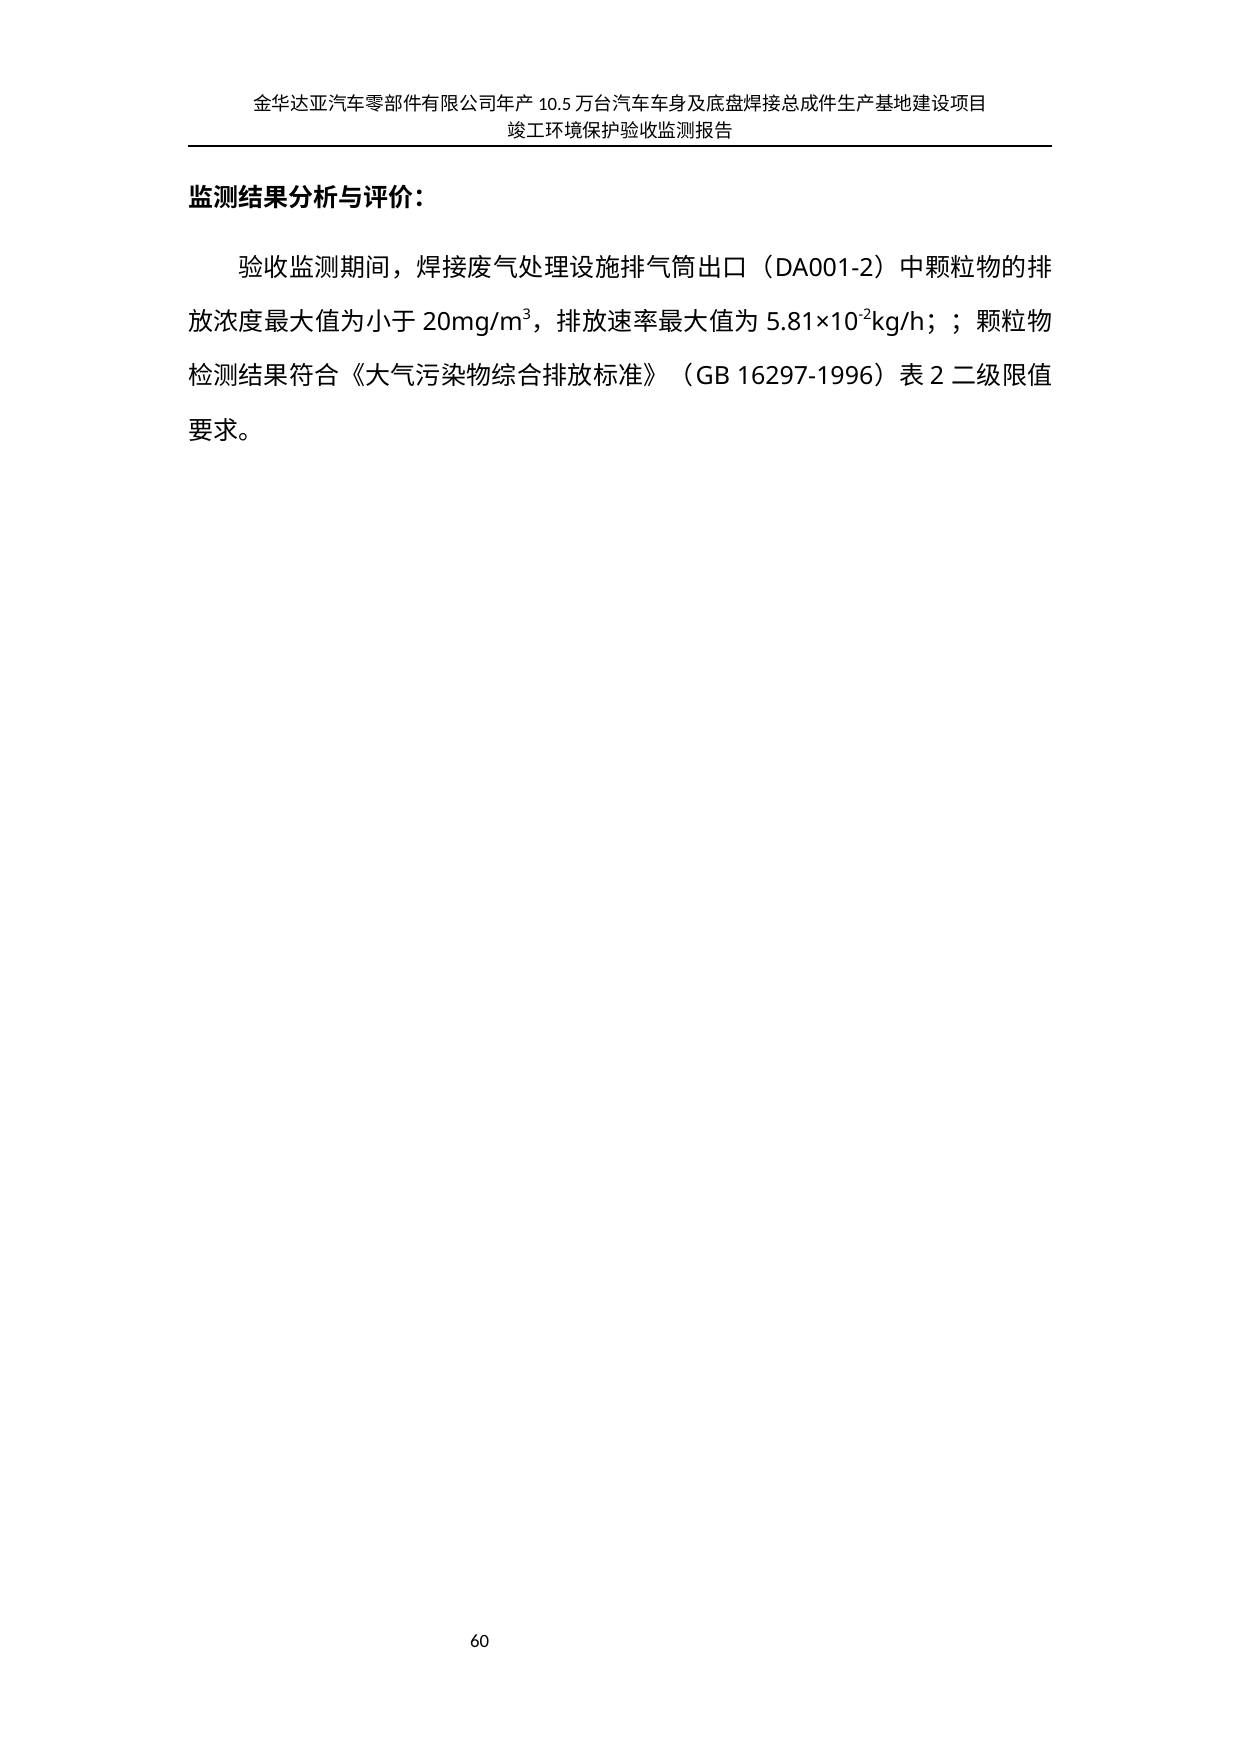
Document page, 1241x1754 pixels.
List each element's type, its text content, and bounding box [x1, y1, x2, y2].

text 验收监测期间，焊接废气处理设施排气筒出口（DA001-2）中颗粒物的排放浓度最大值为小于20mg/m3，排放速率最大值为5.81×10-2kg/h；；颗粒物检测结果符合《大气污染物综合排放标准》（GB 16297-1996）表2 二级限值要求。 [188, 247, 1052, 446]
text 监测结果分析与评价： [188, 162, 1052, 229]
